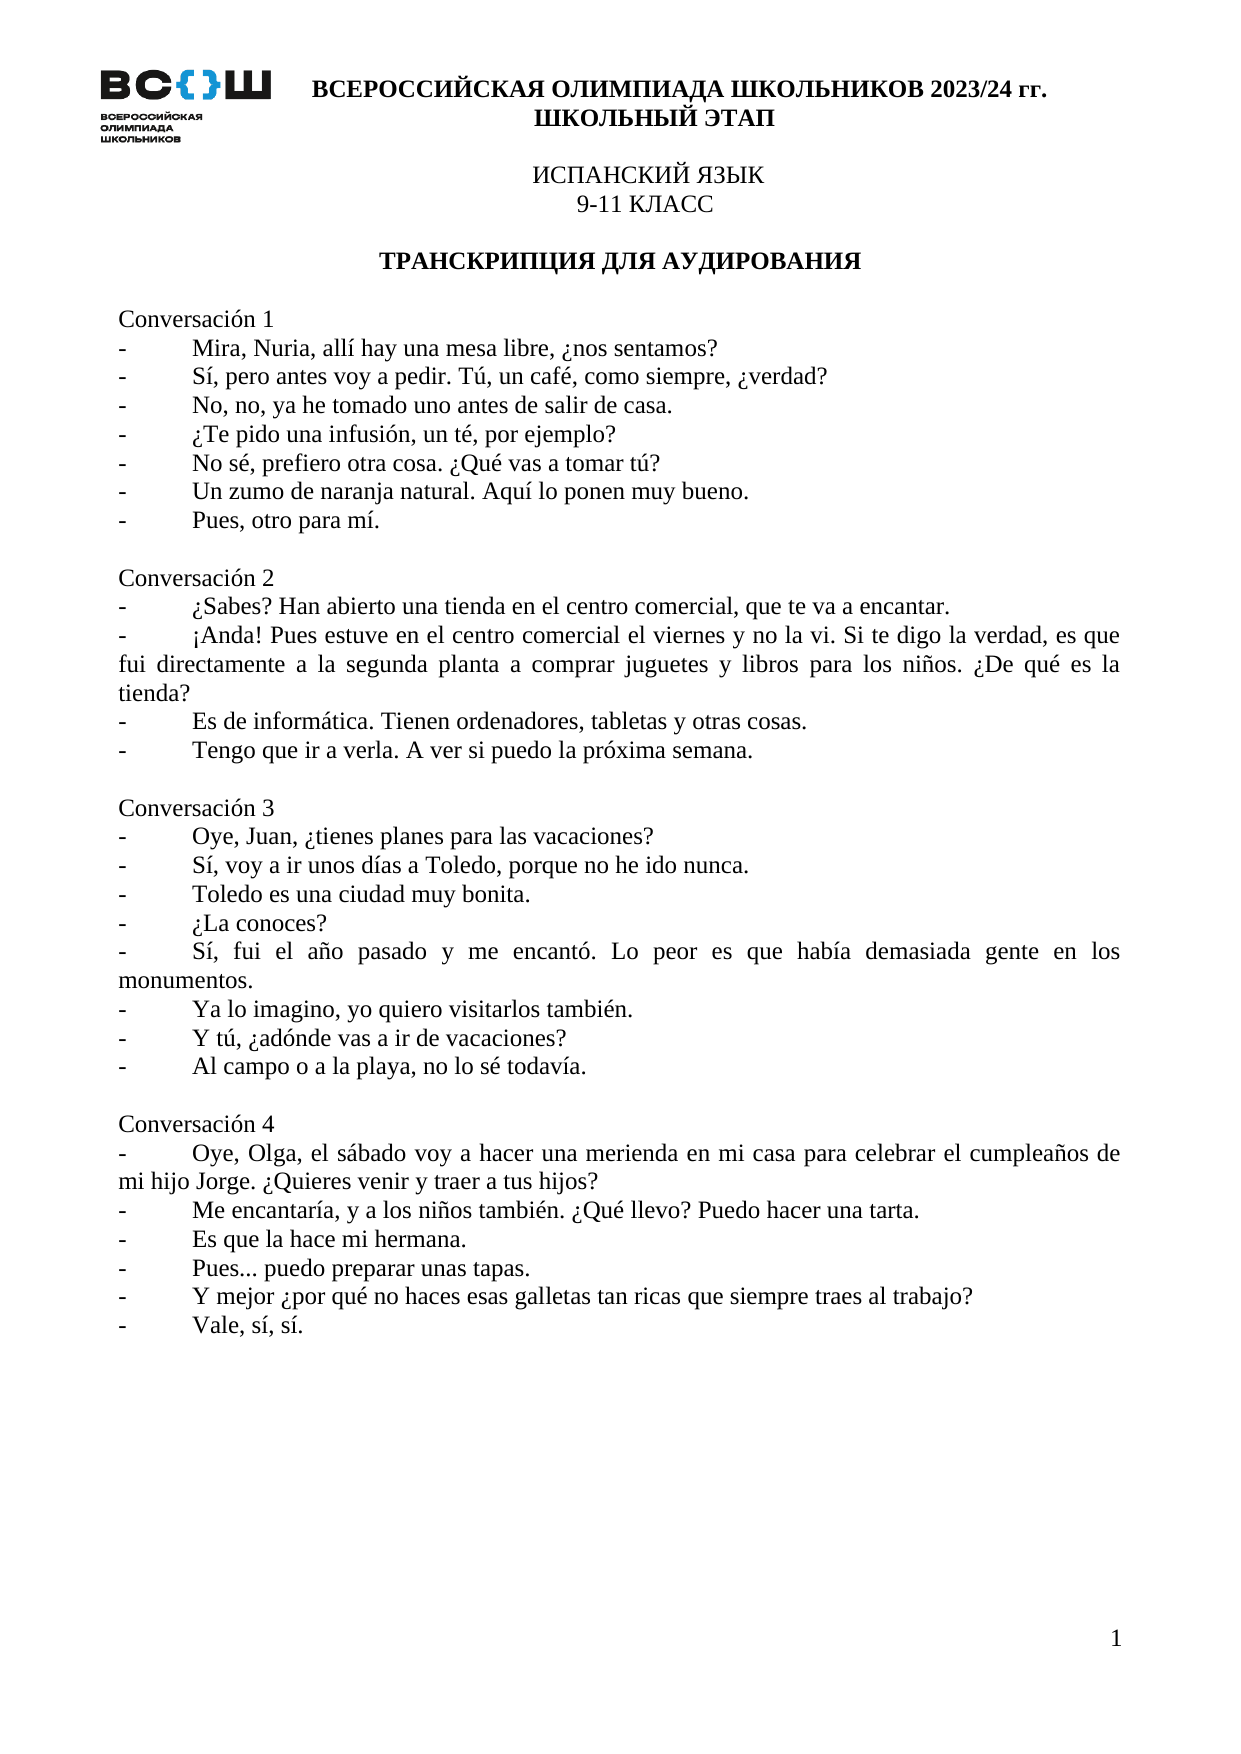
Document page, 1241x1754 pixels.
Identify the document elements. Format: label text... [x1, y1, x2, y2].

text - ¿Te pido una infusión, un té, por ejemplo? [118, 419, 1122, 448]
text - ¡Anda! Pues estuve en el centro comercial el viernes y no la vi. Si te digo la verdad, es que fui directamente a la segunda planta a comprar juguetes y libros para los niños. ¿De qué es la tienda? [118, 620, 1122, 706]
text - Y tú, ¿adónde vas a ir de vacaciones? [118, 1023, 1122, 1051]
text - Toledo es una ciudad muy bonita. [118, 879, 1122, 908]
text Conversación 4 [118, 1109, 1122, 1138]
text Conversación 1 [118, 304, 1122, 333]
text - ¿La conoces? [118, 908, 1122, 936]
text - Pues... puedo preparar unas tapas. [118, 1253, 1122, 1281]
text - Ya lo imagino, yo quiero visitarlos también. [118, 994, 1122, 1023]
text - Oye, Olga, el sábado voy a hacer una merienda en mi casa para celebrar el cumpleaños de mi hijo Jorge. ¿Quieres venir y traer a tus hijos? [118, 1138, 1122, 1195]
text - Sí, fui el año pasado y me encantó. Lo peor es que había demasiada gente en los monumentos. [118, 936, 1122, 994]
text ТРАНСКРИПЦИЯ ДЛЯ АУДИРОВАНИЯ [118, 246, 1122, 275]
text Conversación 2 [118, 563, 1122, 591]
text - Vale, sí, sí. [118, 1310, 1122, 1339]
text - Mira, Nuria, allí hay una mesa libre, ¿nos sentamos? [118, 333, 1122, 361]
text - Y mejor ¿por qué no haces esas galletas tan ricas que siempre traes al trabajo? [118, 1281, 1122, 1310]
text - Pues, otro para mí. [118, 505, 1122, 534]
text - No sé, prefiero otra cosa. ¿Qué vas a tomar tú? [118, 448, 1122, 476]
text - Sí, voy a ir unos días a Toledo, porque no he ido nunca. [118, 850, 1122, 879]
text - Oye, Juan, ¿tienes planes para las vacaciones? [118, 821, 1122, 850]
text - No, no, ya he tomado uno antes de salir de casa. [118, 390, 1122, 419]
text - Al campo o a la playa, no lo sé todavía. [118, 1051, 1122, 1080]
text - Me encantaría, y a los niños también. ¿Qué llevo? Puedo hacer una tarta. [118, 1195, 1122, 1224]
text - Sí, pero antes voy a pedir. Tú, un café, como siempre, ¿verdad? [118, 361, 1122, 390]
text - Es de informática. Tienen ordenadores, tabletas y otras cosas. [118, 706, 1122, 735]
text Conversación 3 [118, 793, 1122, 821]
text - Tengo que ir a verla. A ver si puedo la próxima semana. [118, 735, 1122, 764]
text - Un zumo de naranja natural. Aquí lo ponen muy bueno. [118, 476, 1122, 505]
text - ¿Sabes? Han abierto una tienda en el centro comercial, que te va a encantar. [118, 591, 1122, 620]
text - Es que la hace mi hermana. [118, 1224, 1122, 1253]
